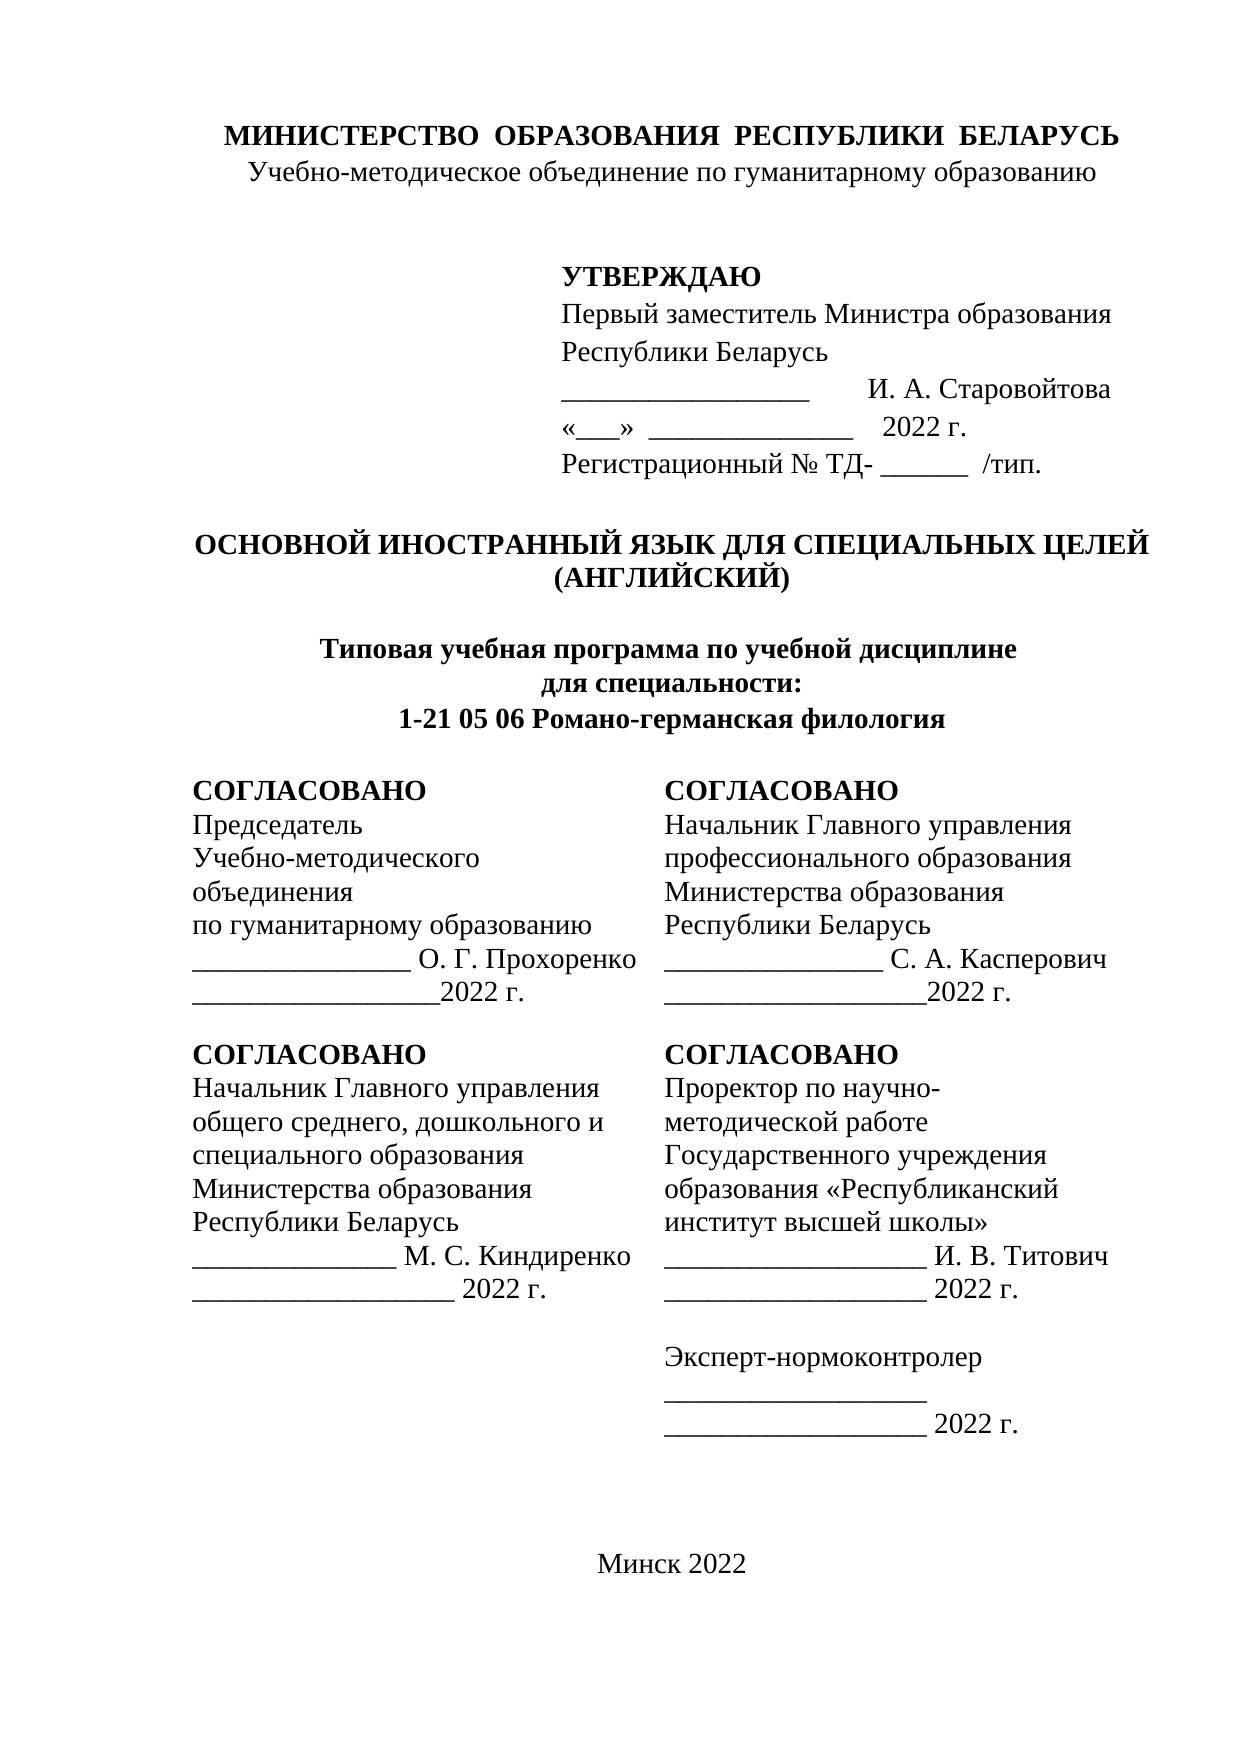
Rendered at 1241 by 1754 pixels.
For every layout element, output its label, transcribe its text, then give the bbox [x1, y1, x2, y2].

subtitle Республики Беларусь [561, 331, 1152, 369]
table_cell СОГЛАСОВАНО Начальник Главного управления общего среднего, дошкольного и специального образования Министерства образования Республики Беларусь ______________ М. С. Киндиренко __________________ 2022 г. [181, 1037, 653, 1439]
subtitle _________________ И. А. Старовойтова [561, 369, 1152, 406]
table_header ОСНОВНОЙ ИНОСТРАННЫЙ ЯЗЫК ДЛЯ СПЕЦИАЛЬНЫХ ЦЕЛЕЙ (АНГЛИЙСКИЙ) [181, 519, 1163, 602]
subtitle 1-21 05 06 Романо-германская филология [192, 698, 1152, 736]
subtitle УТВЕРЖДАЮ [561, 256, 1152, 294]
table_header СОГЛАСОВАНО Начальник Главного управления профессионального образования Министерства образования Республики Беларусь _______________ С. А. Касперович __________________2022 г. [653, 773, 1125, 1037]
table_header СОГЛАСОВАНО Председатель Учебно-методического объединения по гуманитарному образованию _______________ О. Г. Прохоренко _________________2022 г. [181, 773, 653, 1037]
subtitle Минск 2022 [192, 1544, 1152, 1581]
subtitle Первый заместитель Министра образования [561, 294, 1152, 331]
subtitle «___» ______________ 2022 г. [561, 406, 1152, 444]
text Типовая учебная программа по учебной дисциплине для специальности: [192, 631, 1152, 698]
table_cell СОГЛАСОВАНО Проректор по научно-методической работе Государственного учреждения образования «Республиканский институт высшей школы» __________________ И. В. Титович __________________ 2022 г. Эксперт-нормоконтролер __________________ __________________ 2022 г. [653, 1037, 1125, 1439]
subtitle Учебно-методическое объединение по гуманитарному образованию [192, 152, 1152, 189]
subtitle Регистрационный № ТД- ______ /тип. [561, 444, 1152, 481]
text МИНИСТЕРСТВО ОБРАЗОВАНИЯ РЕСПУБЛИКИ БЕЛАРУСЬ [192, 118, 1152, 152]
